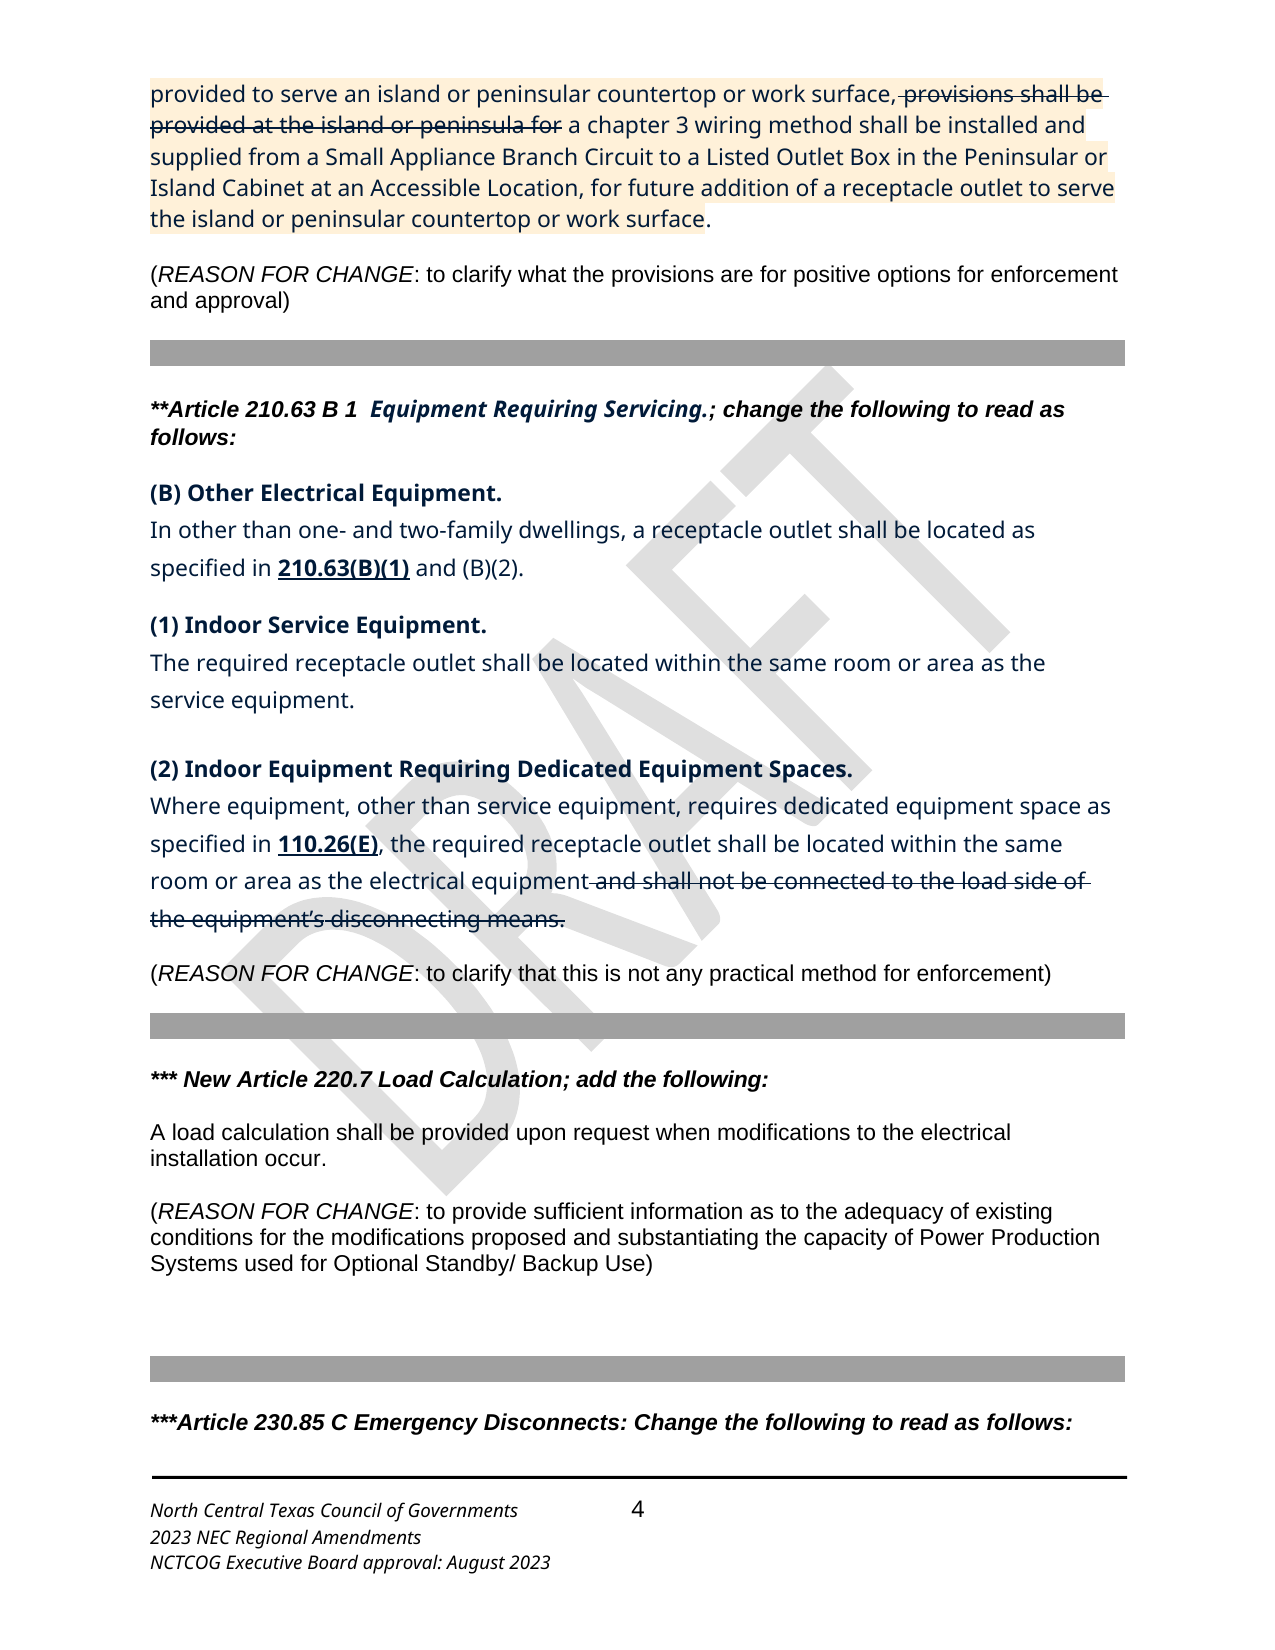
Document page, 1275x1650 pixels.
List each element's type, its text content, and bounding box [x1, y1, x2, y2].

text The required receptacle outlet shall be located within the same room or area as the service equipment. [150, 640, 1125, 715]
text *** New Article 220.7 Load Calculation; add the following: [150, 1066, 1125, 1092]
text In other than one- and two-family dwellings, a receptacle outlet shall be located as specified in 210.63(B)(1) and (B)(2). [150, 508, 1125, 583]
text **Article 210.63 B 1 Equipment Requiring Servicing.; change the following to read as follows: [150, 392, 1125, 450]
text (REASON FOR CHANGE: to provide sufficient information as to the adequacy of existing conditions for the modifications proposed and substantiating the capacity of Power Production Systems used for Optional Standby/ Backup Use) [150, 1198, 1125, 1277]
text Where equipment, other than service equipment, requires dedicated equipment space as specified in 110.26(E), the required receptacle outlet shall be located within the same room or area as the electrical equipment and shall not be connected to the load side of the equipment’s disconnecting means. [150, 784, 1125, 934]
text ***Article 230.85 C Emergency Disconnects: Change the following to read as follows: [150, 1408, 1125, 1435]
text (REASON FOR CHANGE: to clarify that this is not any practical method for enforcement) [150, 960, 1125, 987]
text (B) Other Electrical Equipment. [150, 476, 1125, 508]
text (2) Indoor Equipment Requiring Dedicated Equipment Spaces. [150, 753, 1125, 784]
text A load calculation shall be provided upon request when modifications to the electrical installation occur. [150, 1118, 1125, 1171]
text (REASON FOR CHANGE: to clarify what the provisions are for positive options for enforcement and approval) [150, 261, 1125, 313]
text (1) Indoor Service Equipment. [150, 609, 1125, 640]
